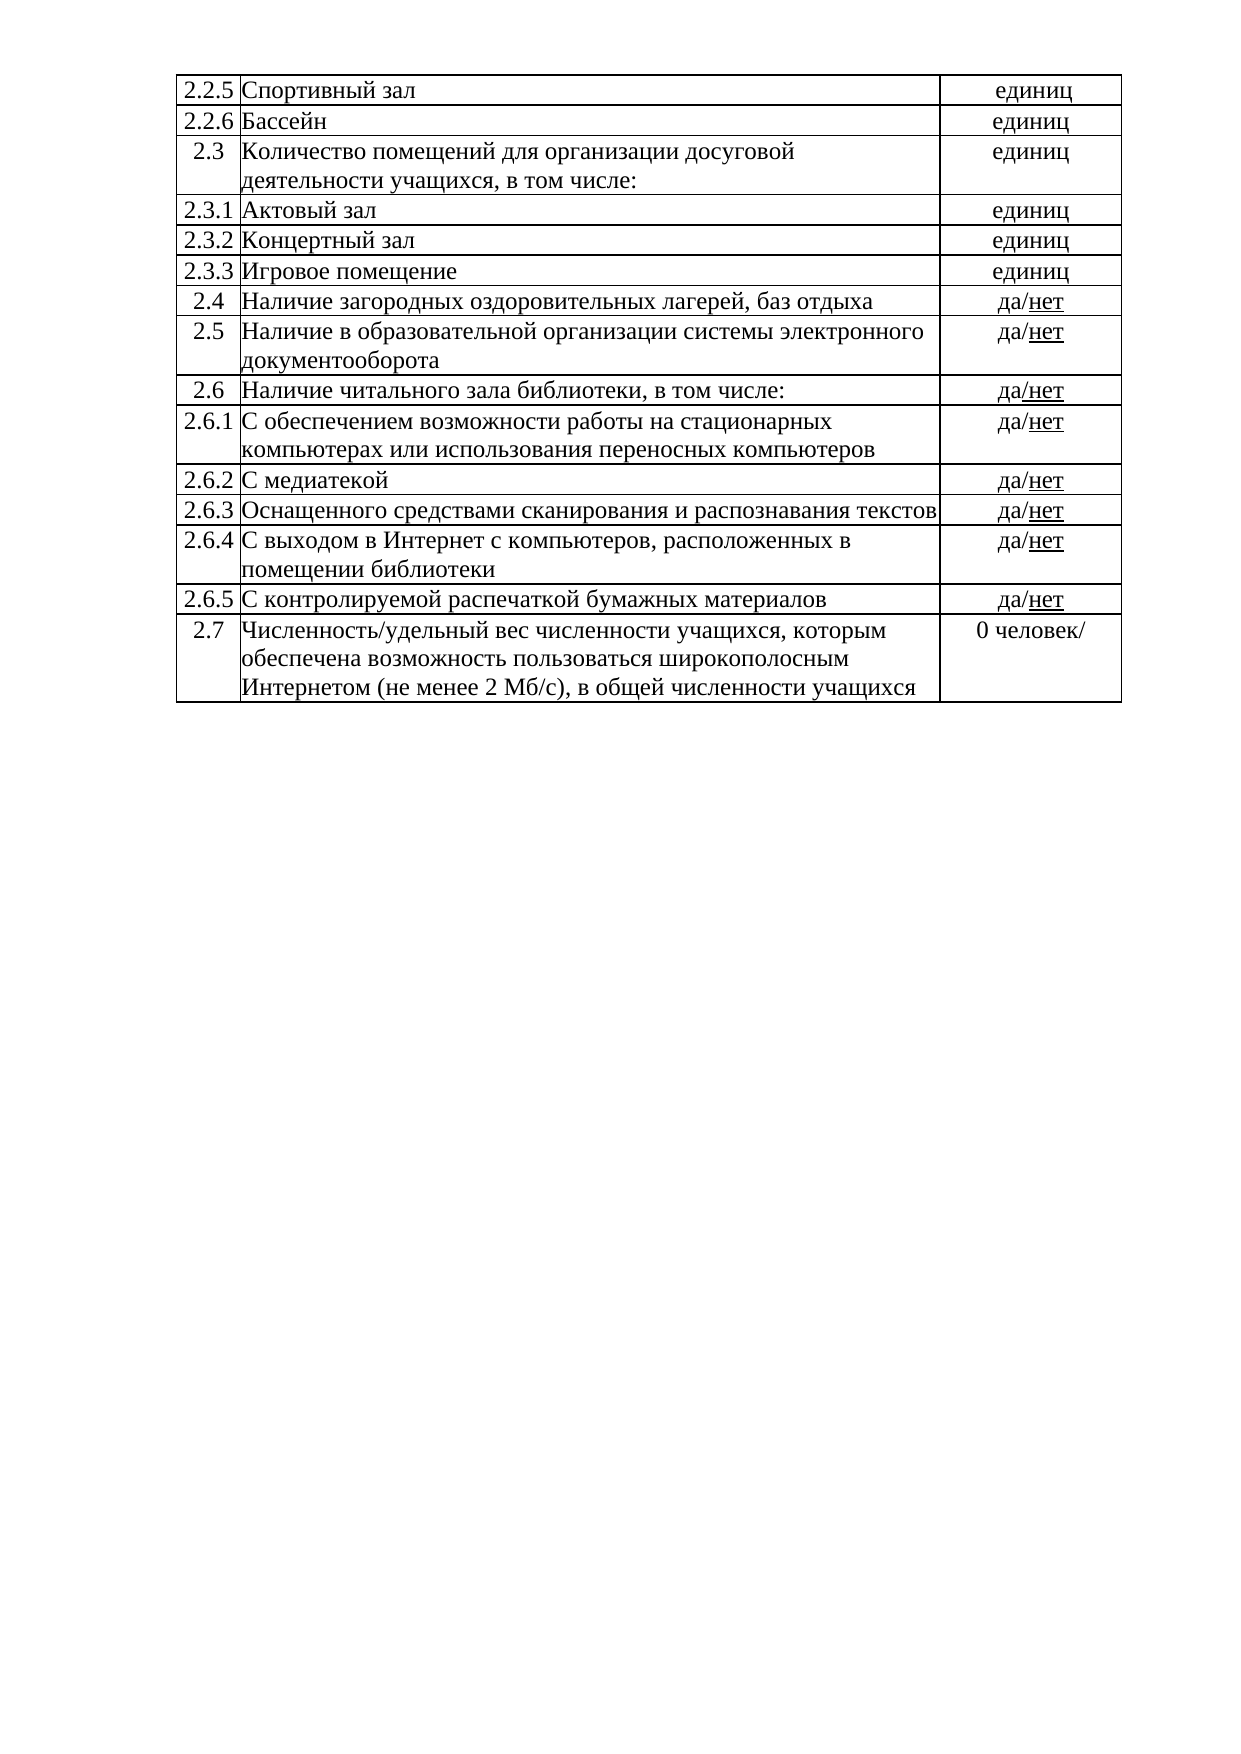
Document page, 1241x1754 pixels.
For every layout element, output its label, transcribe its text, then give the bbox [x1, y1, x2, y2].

table_cell да/нет [941, 495, 1121, 524]
table_cell Концертный зал [241, 226, 939, 254]
table_cell 2.6.5 [177, 585, 240, 613]
table_cell Оснащенного средствами сканирования и распознавания текстов [241, 495, 939, 524]
table_cell 2.2.6 [177, 106, 240, 134]
table_cell да/нет [941, 585, 1121, 613]
table_cell С выходом в Интернет с компьютеров, расположенных в помещении библиотеки [241, 526, 939, 583]
table_cell С контролируемой распечаткой бумажных материалов [241, 585, 939, 613]
table_cell да/нет [941, 316, 1121, 374]
table_cell Бассейн [241, 106, 939, 134]
table_cell единиц [941, 226, 1121, 254]
table_cell да/нет [941, 376, 1121, 404]
table_cell Наличие читального зала библиотеки, в том числе: [241, 376, 939, 404]
table_cell Численность/удельный вес численности учащихся, которым обеспечена возможность пользоваться широкополосным Интернетом (не менее 2 Мб/с), в общей численности учащихся [241, 615, 939, 701]
table_cell да/нет [941, 406, 1121, 463]
table_cell Наличие загородных оздоровительных лагерей, баз отдыха [241, 286, 939, 315]
table_cell Игровое помещение [241, 256, 939, 284]
table_cell да/нет [941, 465, 1121, 493]
table_cell 2.5 [177, 316, 240, 374]
table_cell 2.3.2 [177, 226, 240, 254]
table_cell 2.3 [177, 136, 240, 193]
table_cell да/нет [941, 286, 1121, 315]
table_cell единиц [941, 106, 1121, 134]
table_cell Спортивный зал [241, 76, 939, 104]
table_cell 2.6.4 [177, 526, 240, 583]
table_cell да/нет [941, 526, 1121, 583]
table_cell 2.6.3 [177, 495, 240, 524]
table_cell С медиатекой [241, 465, 939, 493]
table_cell 2.3.1 [177, 195, 240, 224]
table_cell Актовый зал [241, 195, 939, 224]
table_cell Наличие в образовательной организации системы электронного документооборота [241, 316, 939, 374]
table_cell Количество помещений для организации досуговой деятельности учащихся, в том числе: [241, 136, 939, 193]
table_cell единиц [941, 256, 1121, 284]
table_cell единиц [941, 76, 1121, 104]
table_cell 2.2.5 [177, 76, 240, 104]
table_cell единиц [941, 195, 1121, 224]
table_cell 2.6.2 [177, 465, 240, 493]
table_cell 2.7 [177, 615, 240, 701]
table_cell 2.3.3 [177, 256, 240, 284]
table_cell С обеспечением возможности работы на стационарных компьютерах или использования переносных компьютеров [241, 406, 939, 463]
table_cell единиц [941, 136, 1121, 193]
table_cell 2.6 [177, 376, 240, 404]
table_cell 2.4 [177, 286, 240, 315]
table_cell 2.6.1 [177, 406, 240, 463]
table_cell 0 человек/ [941, 615, 1121, 701]
